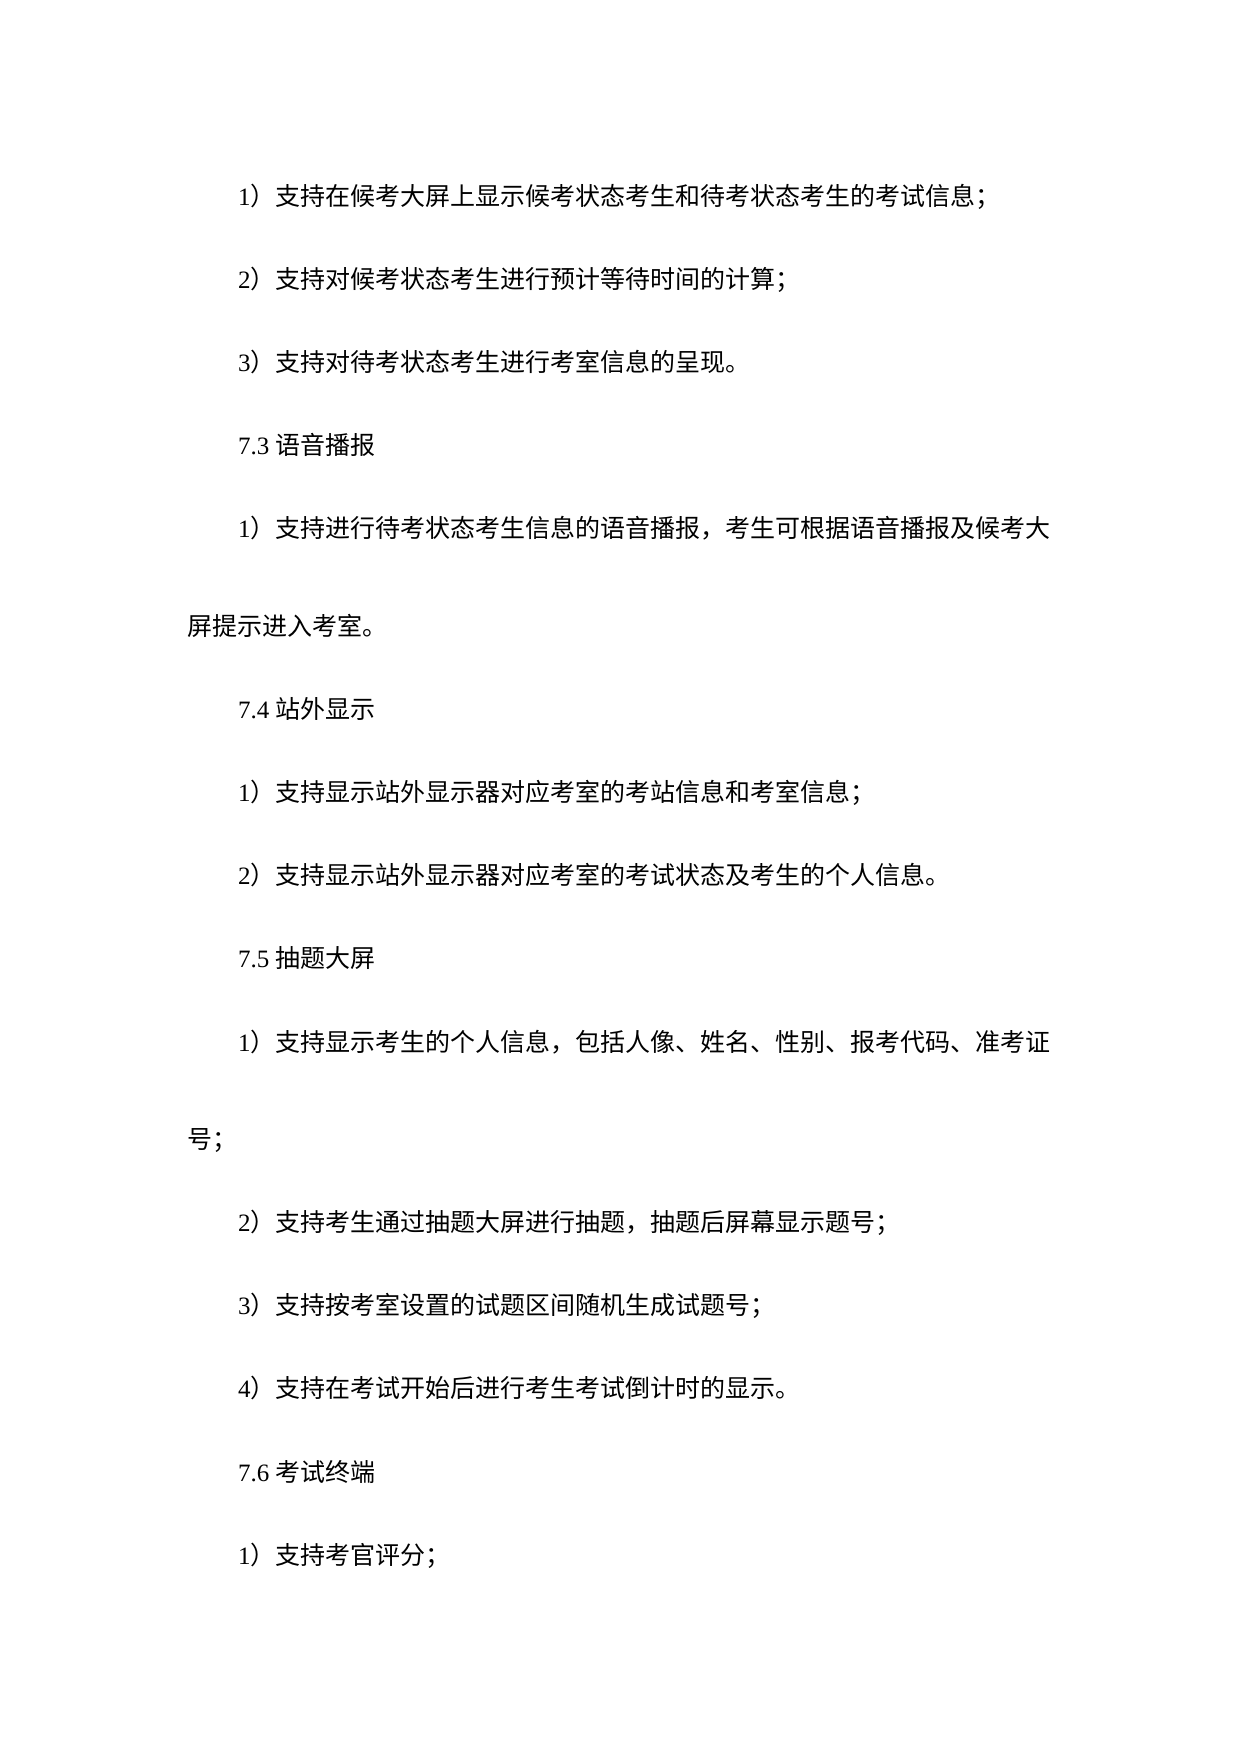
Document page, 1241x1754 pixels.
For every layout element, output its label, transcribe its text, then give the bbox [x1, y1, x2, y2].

text 1）支持考官评分； [187, 1521, 1053, 1586]
text 7.3 语音播报 [187, 411, 1053, 476]
text 7.5 抽题大屏 [187, 924, 1053, 989]
text 1）支持显示考生的个人信息，包括人像、姓名、性别、报考代码、准考证号； [187, 1008, 1053, 1170]
text 4）支持在考试开始后进行考生考试倒计时的显示。 [187, 1354, 1053, 1419]
text 7.4 站外显示 [187, 675, 1053, 740]
text 2）支持显示站外显示器对应考室的考试状态及考生的个人信息。 [187, 841, 1053, 906]
text 7.6 考试终端 [187, 1438, 1053, 1503]
text 1）支持显示站外显示器对应考室的考站信息和考室信息； [187, 758, 1053, 823]
text 1）支持进行待考状态考生信息的语音播报，考生可根据语音播报及候考大屏提示进入考室。 [187, 494, 1053, 657]
text 3）支持对待考状态考生进行考室信息的呈现。 [187, 328, 1053, 393]
text 2）支持考生通过抽题大屏进行抽题，抽题后屏幕显示题号； [187, 1188, 1053, 1253]
text 3）支持按考室设置的试题区间随机生成试题号； [187, 1271, 1053, 1336]
text 1）支持在候考大屏上显示候考状态考生和待考状态考生的考试信息； [187, 162, 1053, 227]
text 2）支持对候考状态考生进行预计等待时间的计算； [187, 245, 1053, 310]
